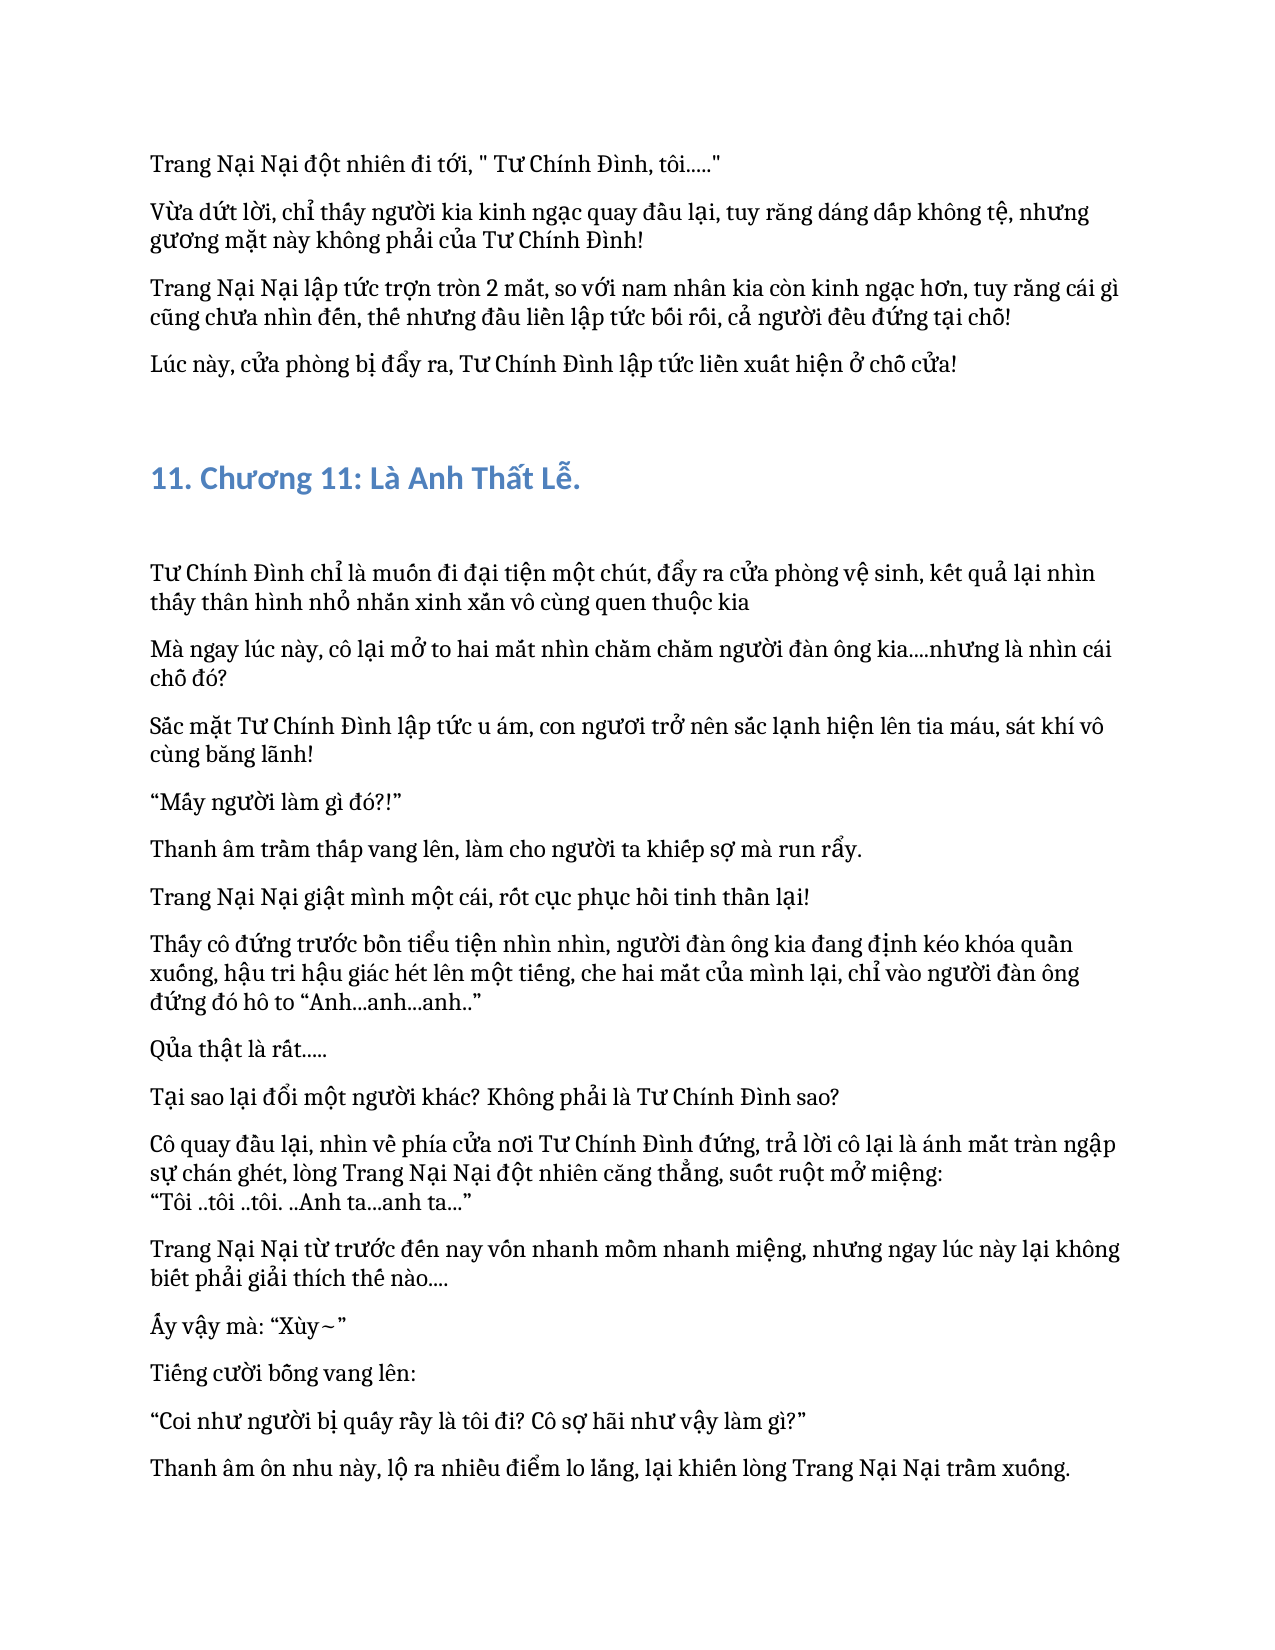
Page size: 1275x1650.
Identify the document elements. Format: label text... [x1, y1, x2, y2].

text “Coi như người bị quấy rầy là tôi đi? Cô sợ hãi như vậy làm gì?” [150, 1407, 1125, 1435]
subtitle 11. Chương 11: Là Anh Thất Lễ. [150, 457, 1125, 498]
text Lúc này, cửa phòng bị đẩy ra, Tư Chính Đình lập tức liền xuất hiện ở chỗ cửa! [150, 350, 1125, 436]
text Tiếng cười bỗng vang lên: [150, 1359, 1125, 1388]
text Cô quay đầu lại, nhìn về phía cửa nơi Tư Chính Đình đứng, trả lời cô lại là ánh mắt tràn ngập sự chán ghét, lòng Trang Nại Nại đột nhiên căng thẳng, suốt ruột mở miệng: “Tôi ..tôi ..tôi. ..Anh ta...anh ta...” [150, 1130, 1125, 1217]
text Thanh âm trầm thấp vang lên, làm cho người ta khiếp sợ mà run rẩy. [150, 835, 1125, 864]
text Qủa thật là rất..... [150, 1035, 1125, 1064]
text Mà ngay lúc này, cô lại mở to hai mắt nhìn chằm chằm người đàn ông kia....nhưng là nhìn cái chỗ đó? [150, 635, 1125, 693]
text Vừa dứt lời, chỉ thấy người kia kinh ngạc quay đầu lại, tuy răng dáng dấp không tệ, nhưng gương mặt này không phải của Tư Chính Đình! [150, 197, 1125, 255]
text Ấy vậy mà: “Xùy~” [150, 1312, 1125, 1340]
text Trang Nại Nại lập tức trợn tròn 2 mắt, so với nam nhân kia còn kinh ngạc hơn, tuy rằng cái gì cũng chưa nhìn đến, thế nhưng đầu liền lập tức bối rối, cả người đều đứng tại chỗ! [150, 274, 1125, 331]
text Sắc mặt Tư Chính Đình lập tức u ám, con ngươi trở nên sắc lạnh hiện lên tia máu, sát khí vô cùng băng lãnh! [150, 712, 1125, 769]
text Trang Nại Nại giật mình một cái, rốt cục phục hồi tinh thần lại! [150, 883, 1125, 912]
text Tư Chính Đình chỉ là muốn đi đại tiện một chút, đẩy ra cửa phòng vệ sinh, kết quả lại nhìn thấy thân hình nhỏ nhắn xinh xắn vô cùng quen thuộc kia [150, 502, 1125, 617]
text Thấy cô đứng trước bồn tiểu tiện nhìn nhìn, người đàn ông kia đang định kéo khóa quần xuống, hậu tri hậu giác hét lên một tiếng, che hai mắt của mình lại, chỉ vào người đàn ông đứng đó hô to “Anh...anh...anh..” [150, 930, 1125, 1017]
text Trang Nại Nại từ trước đến nay vốn nhanh mồm nhanh miệng, nhưng ngay lúc này lại không biết phải giải thích thế nào.... [150, 1235, 1125, 1293]
text “Mấy người làm gì đó?!” [150, 788, 1125, 817]
text Tại sao lại đổi một người khác? Không phải là Tư Chính Đình sao? [150, 1083, 1125, 1112]
text Trang Nại Nại đột nhiên đi tới, " Tư Chính Đình, tôi....." [150, 150, 1125, 179]
text Thanh âm ôn nhu này, lộ ra nhiều điểm lo lắng, lại khiến lòng Trang Nại Nại trầm xuống. [150, 1454, 1125, 1483]
